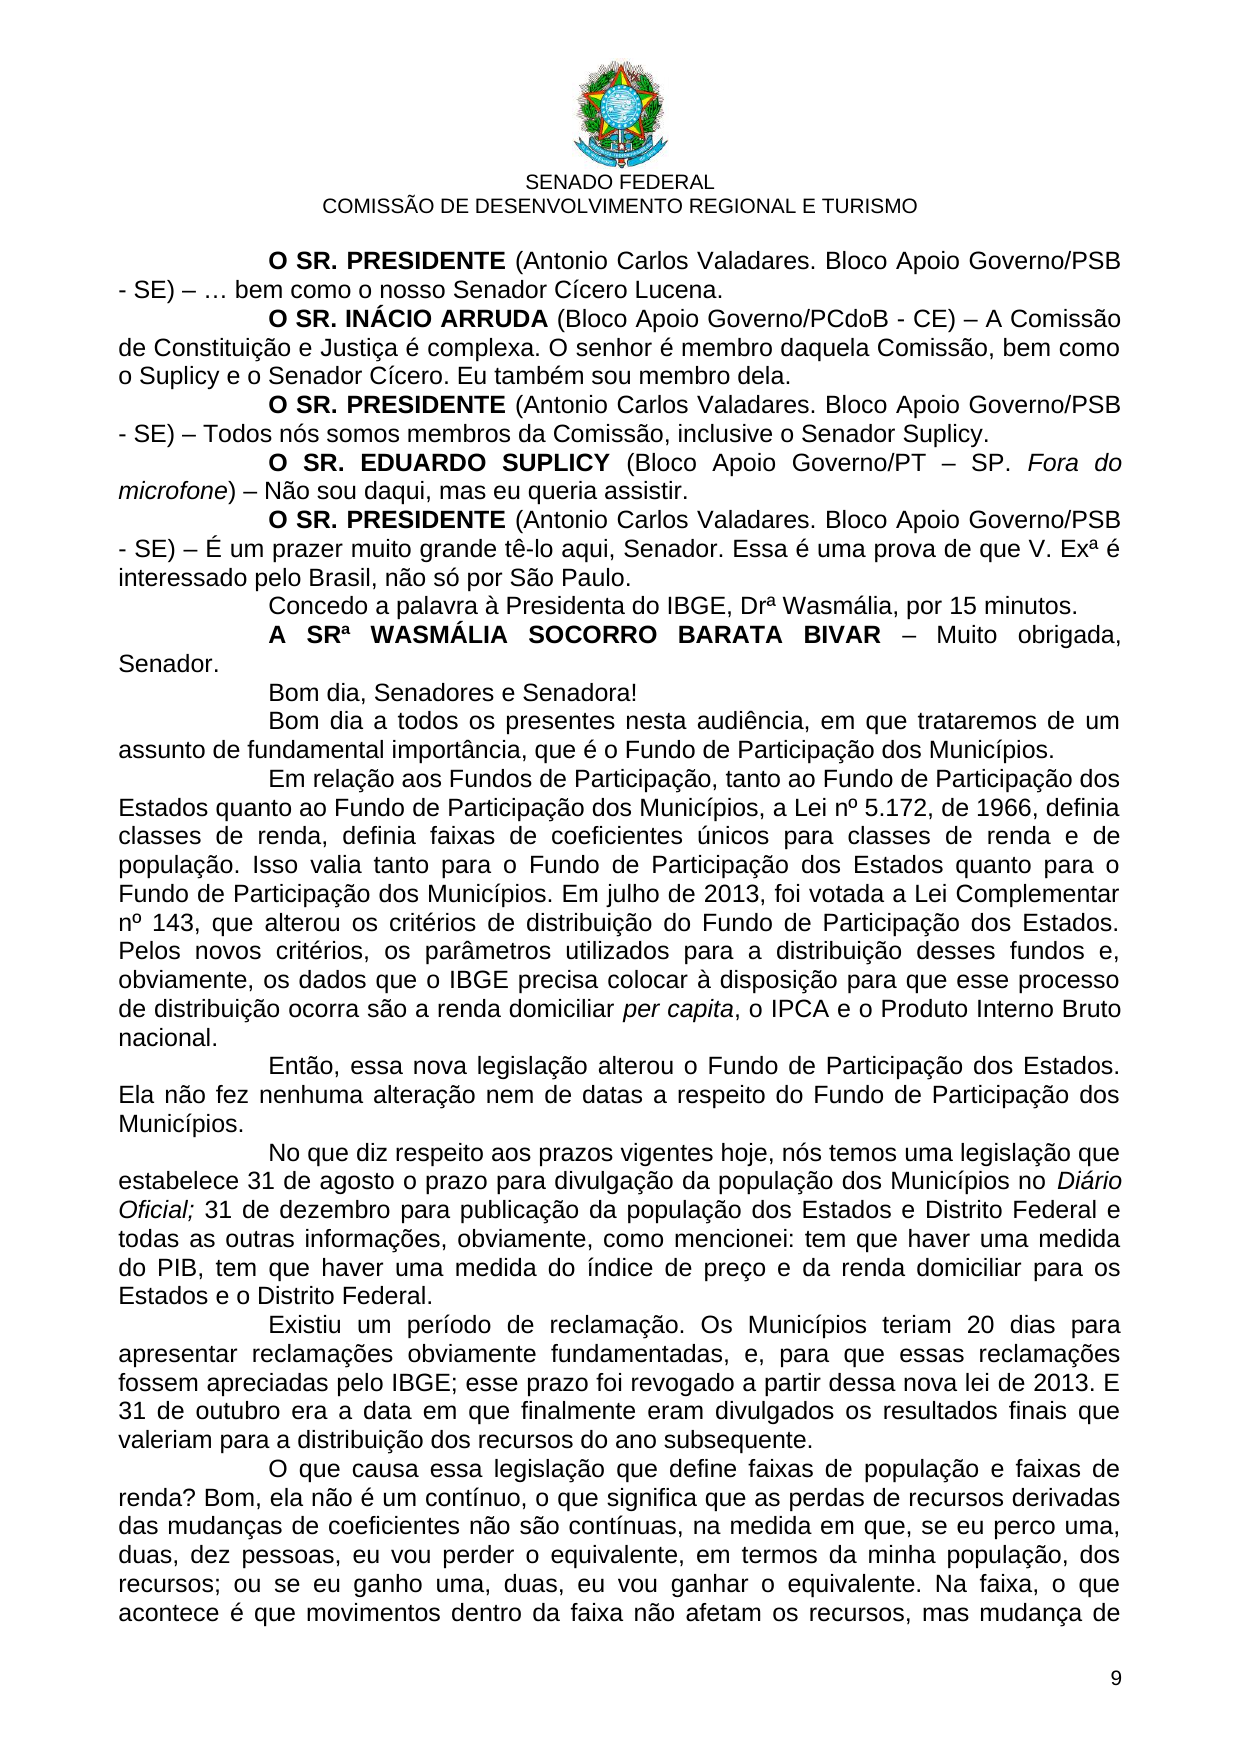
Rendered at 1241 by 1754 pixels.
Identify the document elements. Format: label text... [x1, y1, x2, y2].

text O SR. EDUARDO SUPLICY (Bloco Apoio Governo/PT – SP. Fora do microfone) – Não sou daqui, mas eu queria assistir. [118, 447, 1122, 505]
text Bom dia a todos os presentes nesta audiência, em que trataremos de um assunto de fundamental importância, que é o Fundo de Participação dos Municípios. [118, 706, 1122, 764]
text No que diz respeito aos prazos vigentes hoje, nós temos uma legislação que estabelece 31 de agosto o prazo para divulgação da população dos Municípios no Diário Oficial; 31 de dezembro para publicação da população dos Estados e Distrito Federal e todas as outras informações, obviamente, como mencionei: tem que haver uma medida do PIB, tem que haver uma medida do índice de preço e da renda domiciliar para os Estados e o Distrito Federal. [118, 1137, 1122, 1310]
text Bom dia, Senadores e Senadora! [118, 677, 1122, 706]
text Concedo a palavra à Presidenta do IBGE, Drª Wasmália, por 15 minutos. [118, 591, 1122, 620]
text O SR. PRESIDENTE (Antonio Carlos Valadares. Bloco Apoio Governo/PSB - SE) – É um prazer muito grande tê-lo aqui, Senador. Essa é uma prova de que V. Exª é interessado pelo Brasil, não só por São Paulo. [118, 505, 1122, 591]
picture [572, 58, 669, 170]
text Em relação aos Fundos de Participação, tanto ao Fundo de Participação dos Estados quanto ao Fundo de Participação dos Municípios, a Lei nº 5.172, de 1966, definia classes de renda, definia faixas de coeficientes únicos para classes de renda e de população. Isso valia tanto para o Fundo de Participação dos Estados quanto para o Fundo de Participação dos Municípios. Em julho de 2013, foi votada a Lei Complementar nº 143, que alterou os critérios de distribuição do Fundo de Participação dos Estados. Pelos novos critérios, os parâmetros utilizados para a distribuição desses fundos e, obviamente, os dados que o IBGE precisa colocar à disposição para que esse processo de distribuição ocorra são a renda domiciliar per capita, o IPCA e o Produto Interno Bruto nacional. [118, 764, 1122, 1051]
text Então, essa nova legislação alterou o Fundo de Participação dos Estados. Ela não fez nenhuma alteração nem de datas a respeito do Fundo de Participação dos Municípios. [118, 1051, 1122, 1137]
text O SR. PRESIDENTE (Antonio Carlos Valadares. Bloco Apoio Governo/PSB - SE) – Todos nós somos membros da Comissão, inclusive o Senador Suplicy. [118, 390, 1122, 447]
text O SR. PRESIDENTE (Antonio Carlos Valadares. Bloco Apoio Governo/PSB - SE) – … bem como o nosso Senador Cícero Lucena. [118, 246, 1122, 304]
text A SRª WASMÁLIA SOCORRO BARATA BIVAR – Muito obrigada, Senador. [118, 620, 1122, 677]
text Existiu um período de reclamação. Os Municípios teriam 20 dias para apresentar reclamações obviamente fundamentadas, e, para que essas reclamações fossem apreciadas pelo IBGE; esse prazo foi revogado a partir dessa nova lei de 2013. E 31 de outubro era a data em que finalmente eram divulgados os resultados finais que valeriam para a distribuição dos recursos do ano subsequente. [118, 1310, 1122, 1454]
text O SR. INÁCIO ARRUDA (Bloco Apoio Governo/PCdoB - CE) – A Comissão de Constituição e Justiça é complexa. O senhor é membro daquela Comissão, bem como o Suplicy e o Senador Cícero. Eu também sou membro dela. [118, 304, 1122, 390]
